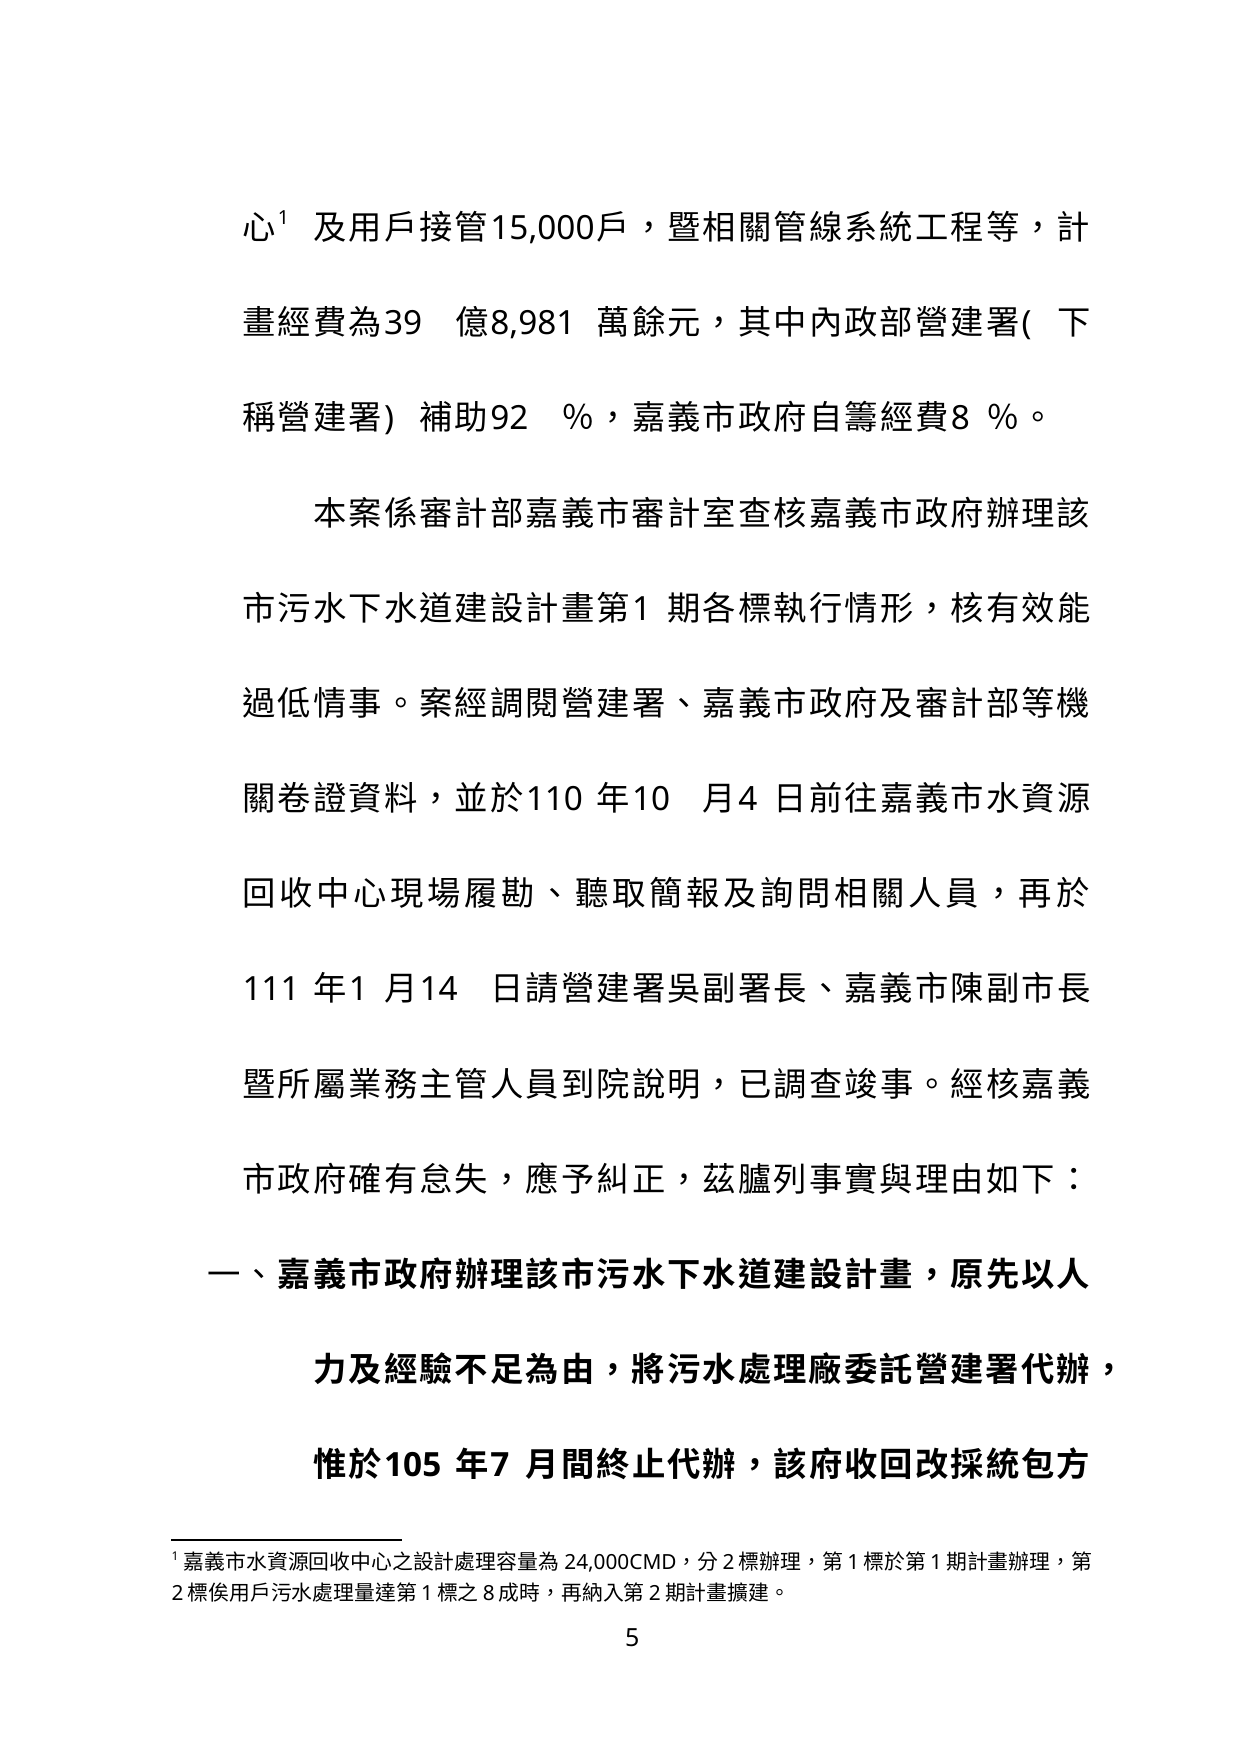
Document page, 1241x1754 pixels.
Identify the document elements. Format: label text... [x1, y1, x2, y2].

text 其中第1期計畫執行期間自104至109年止，計畫內容包括興建污水處理量12,000CMD水資源回收中心及用戶接管15,000戶，暨相關管線系統工程等，計畫經費為39億8,981萬餘元，其中內政部營建署(下稱營建署)補助92％，嘉義市政府自籌經費8％。 [242, 177, 1092, 463]
text 本案係審計部嘉義市審計室查核嘉義市政府辦理該市污水下水道建設計畫第1期各標執行情形，核有效能過低情事。案經調閱營建署、嘉義市政府及審計部等機關卷證資料，並於110年10月4日前往嘉義市水資源回收中心現場履勘、聽取簡報及詢問相關人員，再於111年1月14日請營建署吳副署長、嘉義市陳副市長暨所屬業務主管人員到院說明，已調查竣事。經核嘉義市政府確有怠失，應予糾正，茲臚列事實與理由如下： [242, 463, 1092, 1224]
